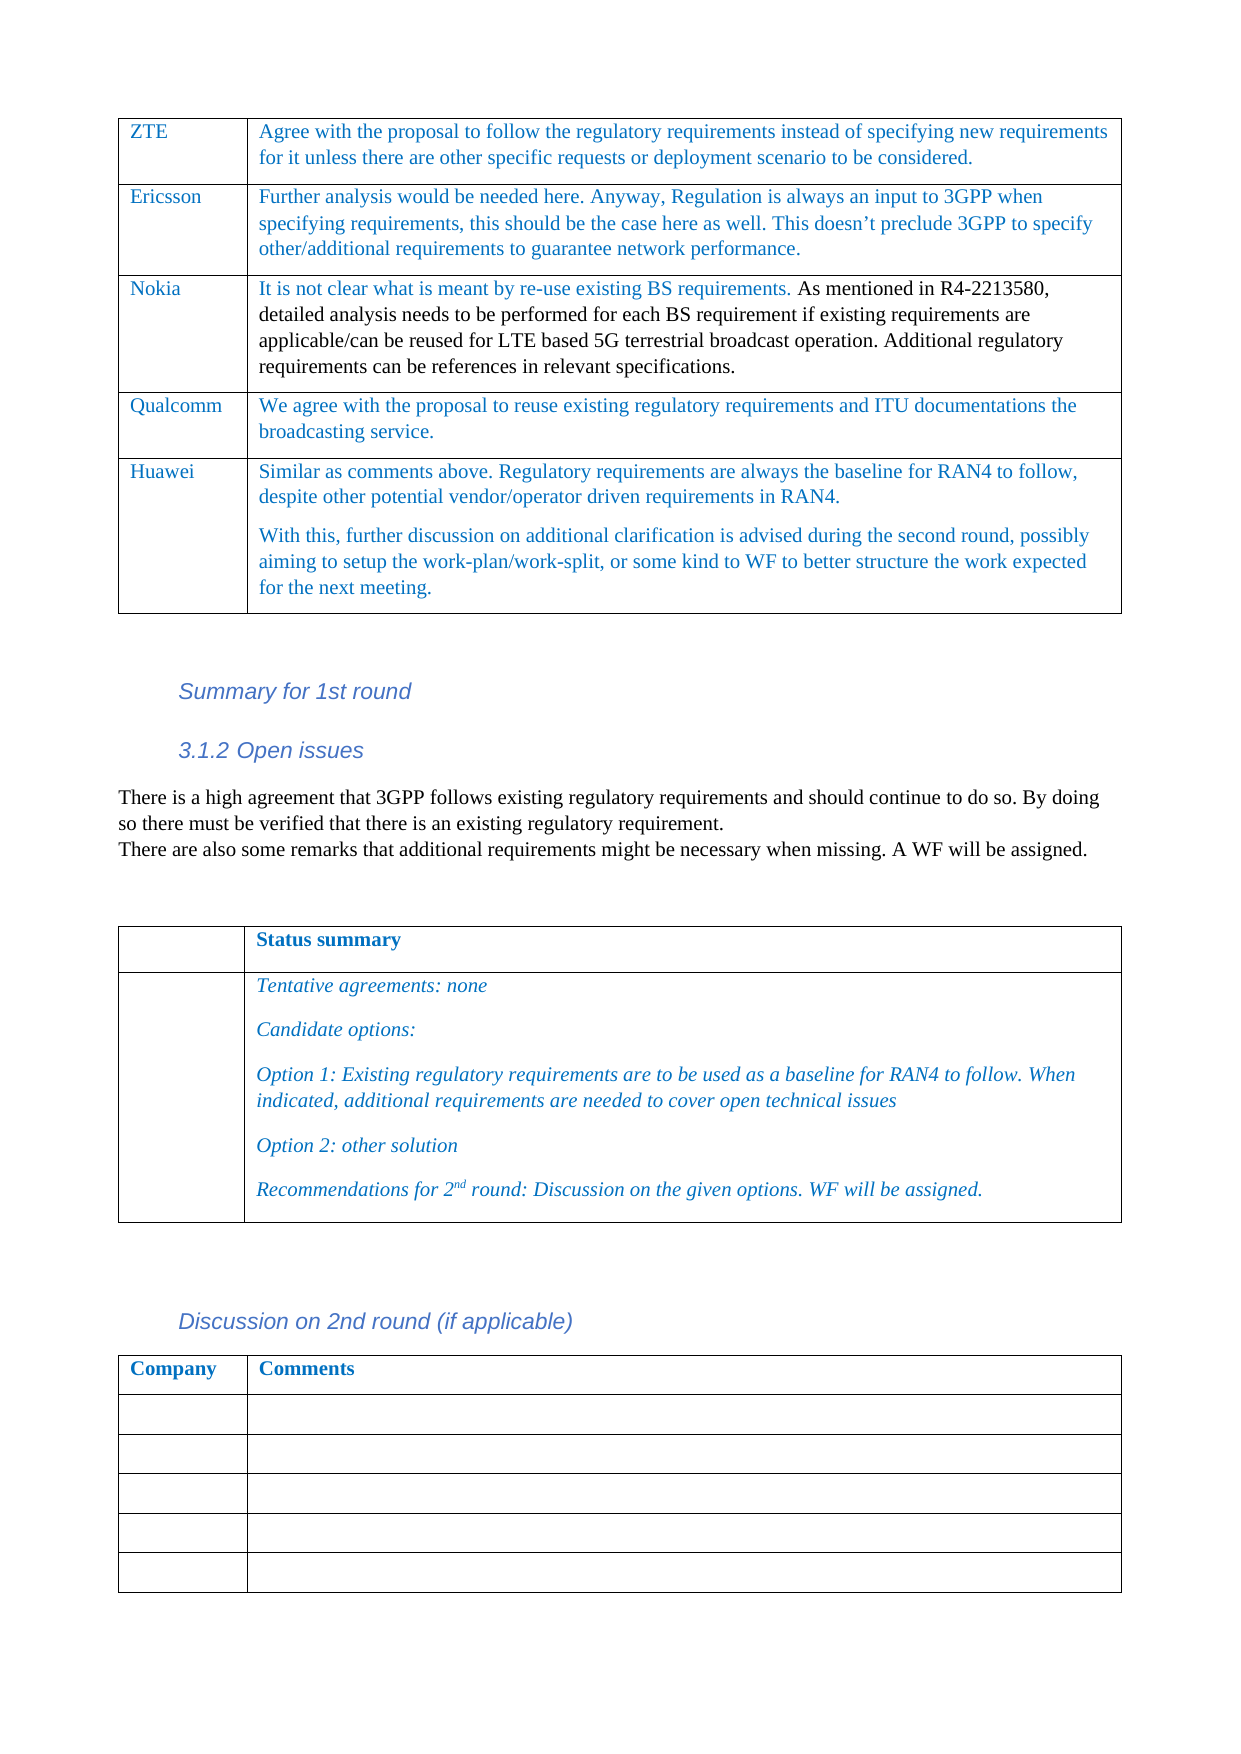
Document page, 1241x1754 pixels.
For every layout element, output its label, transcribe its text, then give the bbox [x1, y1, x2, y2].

table_cell [248, 1435, 1121, 1473]
table_header Company [119, 1356, 247, 1394]
table_cell We agree with the proposal to reuse existing regulatory requirements and ITU documentations the broadcasting service. [248, 393, 1121, 457]
table_cell Further analysis would be needed here. Anyway, Regulation is always an input to 3GPP when specifying requirements, this should be the case here as well. This doesn’t preclude 3GPP to specify other/additional requirements to guarantee network performance. [248, 185, 1121, 275]
table_cell ZTE [119, 119, 247, 183]
table_cell [119, 973, 244, 1222]
table_cell Ericsson [119, 185, 247, 275]
table_cell [248, 1553, 1121, 1592]
table_header Comments [248, 1356, 1121, 1394]
subtitle Summary for 1st round [178, 678, 1122, 704]
table_cell Nokia [119, 276, 247, 392]
subtitle Discussion on 2nd round (if applicable) [178, 1308, 1122, 1334]
text There is a high agreement that 3GPP follows existing regulatory requirements and should continue to do so. By doing so there must be verified that there is an existing regulatory requirement. There are also some remarks that additional requirements might be necessary when missing. A WF will be assigned. [118, 784, 1122, 861]
table_cell [248, 1395, 1121, 1434]
table_cell Similar as comments above. Regulatory requirements are always the baseline for RAN4 to follow, despite other potential vendor/operator driven requirements in RAN4. With this, further discussion on additional clarification is advised during the second round, possibly aiming to setup the work-plan/work-split, or some kind to WF to better structure the work expected for the next meeting. [248, 459, 1121, 613]
table_cell [119, 1514, 247, 1552]
table_cell [119, 1435, 247, 1473]
table_cell [248, 1514, 1121, 1552]
table_cell [119, 1474, 247, 1513]
table_header [119, 927, 244, 972]
table_cell Agree with the proposal to follow the regulatory requirements instead of specifying new requirements for it unless there are other specific requests or deployment scenario to be considered. [248, 119, 1121, 183]
table_cell [119, 1553, 247, 1592]
table_cell [248, 1474, 1121, 1513]
table_cell Qualcomm [119, 393, 247, 457]
subtitle Open issues [178, 737, 1122, 764]
table_header Status summary [245, 927, 1121, 972]
table_cell Tentative agreements: none Candidate options: Option 1: Existing regulatory requirements are to be used as a baseline for RAN4 to follow. When indicated, additional requirements are needed to cover open technical issues Option 2: other solution Recommendations for 2nd round: Discussion on the given options. WF will be assigned. [245, 973, 1121, 1222]
table_cell [119, 1395, 247, 1434]
table_cell It is not clear what is meant by re-use existing BS requirements. As mentioned in R4-2213580, detailed analysis needs to be performed for each BS requirement if existing requirements are applicable/can be reused for LTE based 5G terrestrial broadcast operation. Additional regulatory requirements can be references in relevant specifications. [248, 276, 1121, 392]
table_cell Huawei [119, 459, 247, 613]
